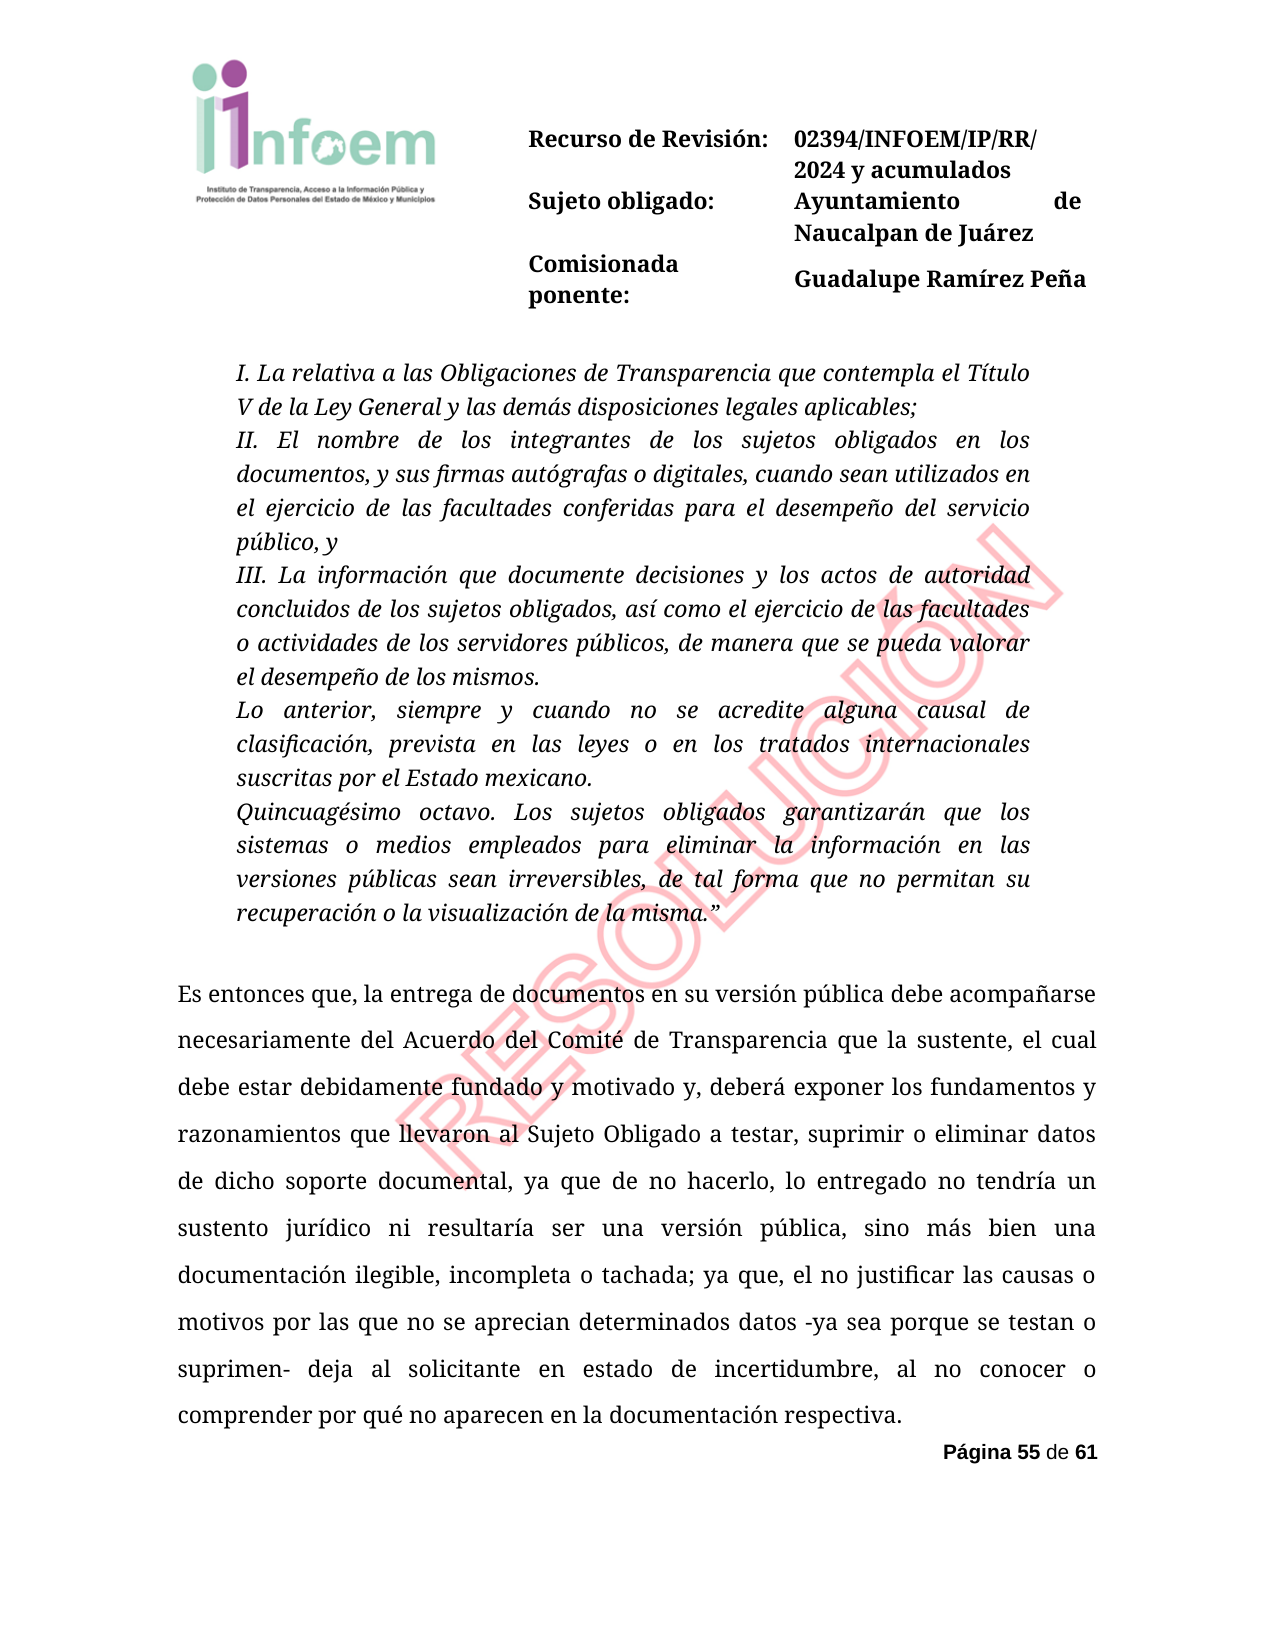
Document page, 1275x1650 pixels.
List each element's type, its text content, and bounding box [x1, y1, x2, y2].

text Lo anterior, siempre y cuando no se acredite alguna causal de clasificación, prevista en las leyes o en los tratados internacionales suscritas por el Estado mexicano. [236, 694, 1034, 793]
picture [72, 0, 1275, 1650]
text I. La relativa a las Obligaciones de Transparencia que contempla el Título V de la Ley General y las demás disposiciones legales aplicables; [236, 357, 1034, 422]
text III. La información que documente decisiones y los actos de autoridad concluidos de los sujetos obligados, así como el ejercicio de las facultades o actividades de los servidores públicos, de manera que se pueda valorar el desempeño de los mismos. [236, 559, 1034, 692]
text Quincuagésimo octavo. Los sujetos obligados garantizarán que los sistemas o medios empleados para eliminar la información en las versiones públicas sean irreversibles, de tal forma que no permitan su recuperación o la visualización de la misma.” [236, 796, 1034, 928]
text Es entonces que, la entrega de documentos en su versión pública debe acompañarse necesariamente del Acuerdo del Comité de Transparencia que la sustente, el cual debe estar debidamente fundado y motivado y, deberá exponer los fundamentos y razonamientos que llevaron al Sujeto Obligado a testar, suprimir o eliminar datos de dicho soporte documental, ya que de no hacerlo, lo entregado no tendría un sustento jurídico ni resultaría ser una versión pública, sino más bien una documentación ilegible, incompleta o tachada; ya que, el no justificar las causas o motivos por las que no se aprecian determinados datos -ya sea porque se testan o suprimen- deja al solicitante en estado de incertidumbre, al no conocer o comprender por qué no aparecen en la documentación respectiva. [177, 978, 1098, 1431]
text II. El nombre de los integrantes de los sujetos obligados en los documentos, y sus firmas autógrafas o digitales, cuando sean utilizados en el ejercicio de las facultades conferidas para el desempeño del servicio público, y [236, 424, 1034, 557]
